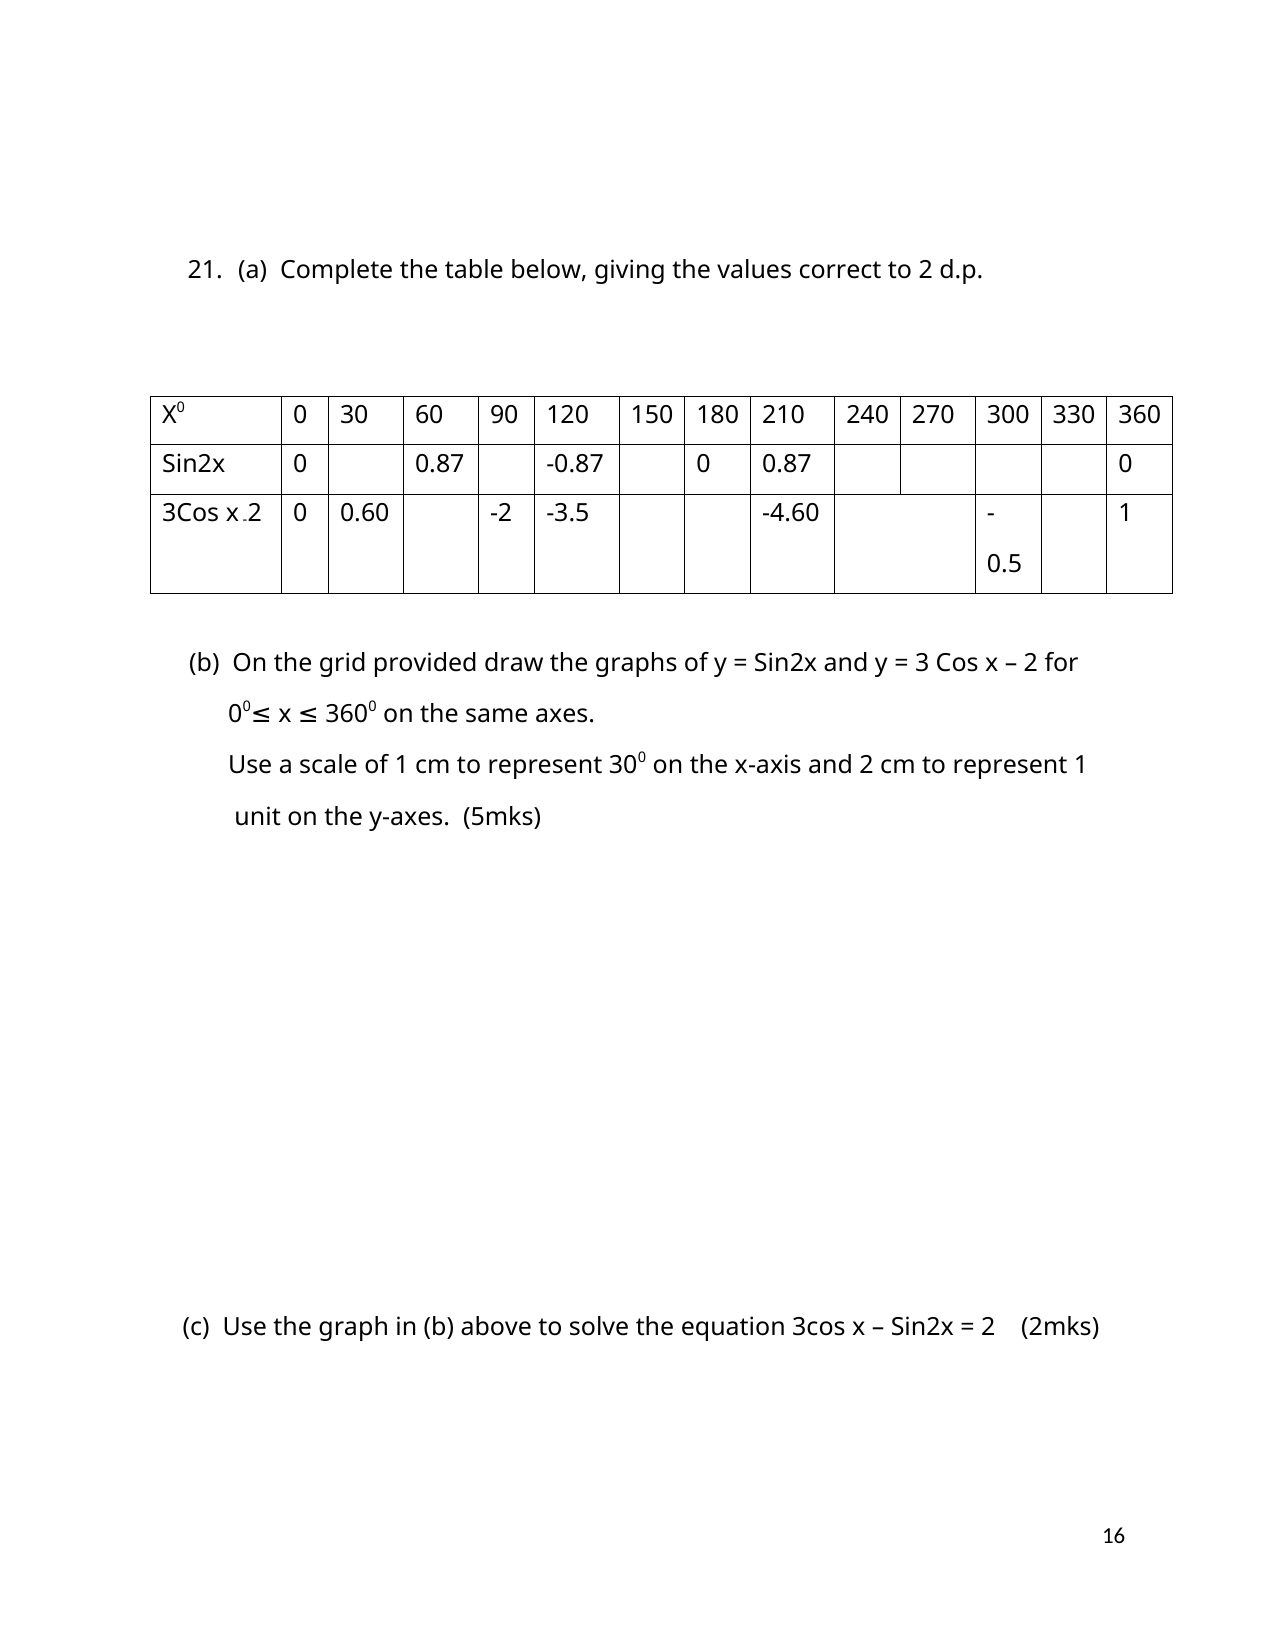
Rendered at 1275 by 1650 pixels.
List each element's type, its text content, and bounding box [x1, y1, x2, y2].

table_header 30 [329, 397, 403, 444]
table_cell [976, 445, 1041, 494]
text (b) On the grid provided draw the graphs of y = Sin2x and y = 3 Cos x – 2 for [150, 645, 1125, 679]
text unit on the y-axes. (5mks) [150, 798, 1125, 832]
table_cell 1 [1107, 495, 1172, 593]
table_cell [329, 445, 403, 494]
table_header 120 [535, 397, 619, 444]
table_cell 0 [1107, 445, 1172, 494]
table_header 330 [1042, 397, 1106, 444]
table_header 180 [685, 397, 750, 444]
table_cell [620, 445, 684, 494]
table_cell 3Cos x -2 [151, 495, 281, 593]
table_cell 0 [685, 445, 750, 494]
list (a) Complete the table below, giving the values correct to 2 d.p. [187, 252, 1125, 286]
table_header 360 [1107, 397, 1172, 444]
table_header 210 [751, 397, 834, 444]
table_cell [685, 495, 750, 593]
table_cell [479, 445, 534, 494]
table_cell [1042, 495, 1106, 593]
table_header 0 [282, 397, 328, 444]
table_cell -2 [479, 495, 534, 593]
table_cell 0 [282, 495, 328, 593]
table_cell 0.60 [329, 495, 403, 593]
table_cell -0.5 [976, 495, 1041, 593]
table_cell 0.87 [751, 445, 834, 494]
table_header 300 [976, 397, 1041, 444]
table_cell 0 [282, 445, 328, 494]
table_header X0 [151, 397, 281, 444]
table_cell Sin2x [151, 445, 281, 494]
table_cell -4.60 [751, 495, 834, 593]
table_cell [620, 495, 684, 593]
text 00≤ x ≤ 3600 on the same axes. Use a scale of 1 cm to represent 300 on the x-axis and 2 cm to represent 1 [150, 696, 1125, 781]
table_cell [835, 445, 900, 494]
table_cell [835, 495, 975, 593]
table_header 150 [620, 397, 684, 444]
table_cell -0.87 [535, 445, 619, 494]
table_header 90 [479, 397, 534, 444]
table_header 240 [835, 397, 900, 444]
table_cell [1042, 445, 1106, 494]
table_header 60 [404, 397, 478, 444]
table_cell [901, 445, 975, 494]
table_cell -3.5 [535, 495, 619, 593]
table_header 270 [901, 397, 975, 444]
table_cell [404, 495, 478, 593]
table_cell 0.87 [404, 445, 478, 494]
text (c) Use the graph in (b) above to solve the equation 3cos x – Sin2x = 2 (2mks) [150, 1309, 1125, 1343]
